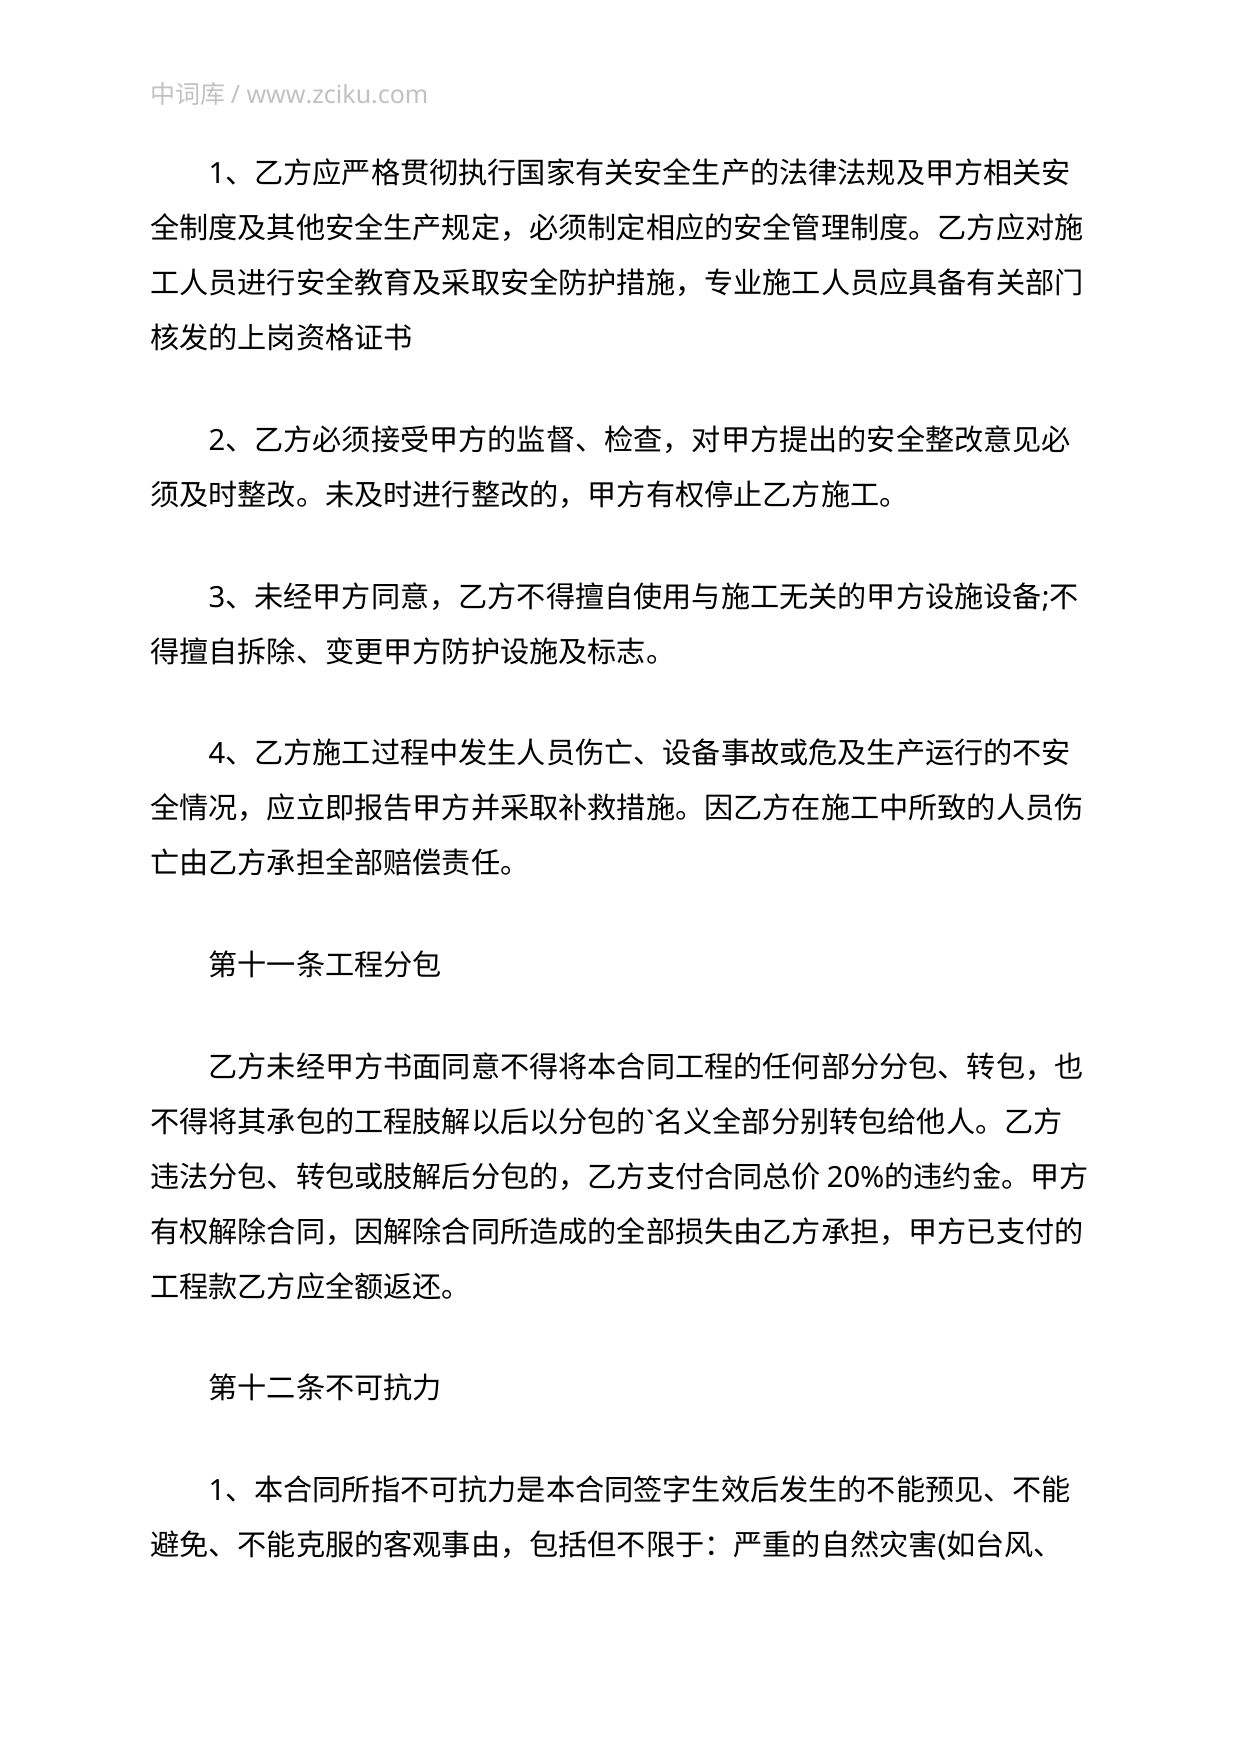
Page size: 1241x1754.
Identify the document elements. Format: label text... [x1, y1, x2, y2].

text 4、乙方施工过程中发生人员伤亡、设备事故或危及生产运行的不安全情况，应立即报告甲方并采取补救措施。因乙方在施工中所致的人员伤亡由乙方承担全部赔偿责任。 [150, 730, 1090, 882]
text 1、乙方应严格贯彻执行国家有关安全生产的法律法规及甲方相关安全制度及其他安全生产规定，必须制定相应的安全管理制度。乙方应对施工人员进行安全教育及采取安全防护措施，专业施工人员应具备有关部门核发的上岗资格证书 [150, 150, 1090, 357]
text 第十一条工程分包 [150, 942, 1090, 984]
text 乙方未经甲方书面同意不得将本合同工程的任何部分分包、转包，也不得将其承包的工程肢解以后以分包的`名义全部分别转包给他人。乙方违法分包、转包或肢解后分包的，乙方支付合同总价20%的违约金。甲方有权解除合同，因解除合同所造成的全部损失由乙方承担，甲方已支付的工程款乙方应全额返还。 [150, 1043, 1090, 1306]
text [150, 1467, 1090, 1564]
text 2、乙方必须接受甲方的监督、检查，对甲方提出的安全整改意见必须及时整改。未及时进行整改的，甲方有权停止乙方施工。 [150, 417, 1090, 514]
text 3、未经甲方同意，乙方不得擅自使用与施工无关的甲方设施设备;不得擅自拆除、变更甲方防护设施及标志。 [150, 573, 1090, 671]
text 第十二条不可抗力 [150, 1365, 1090, 1407]
